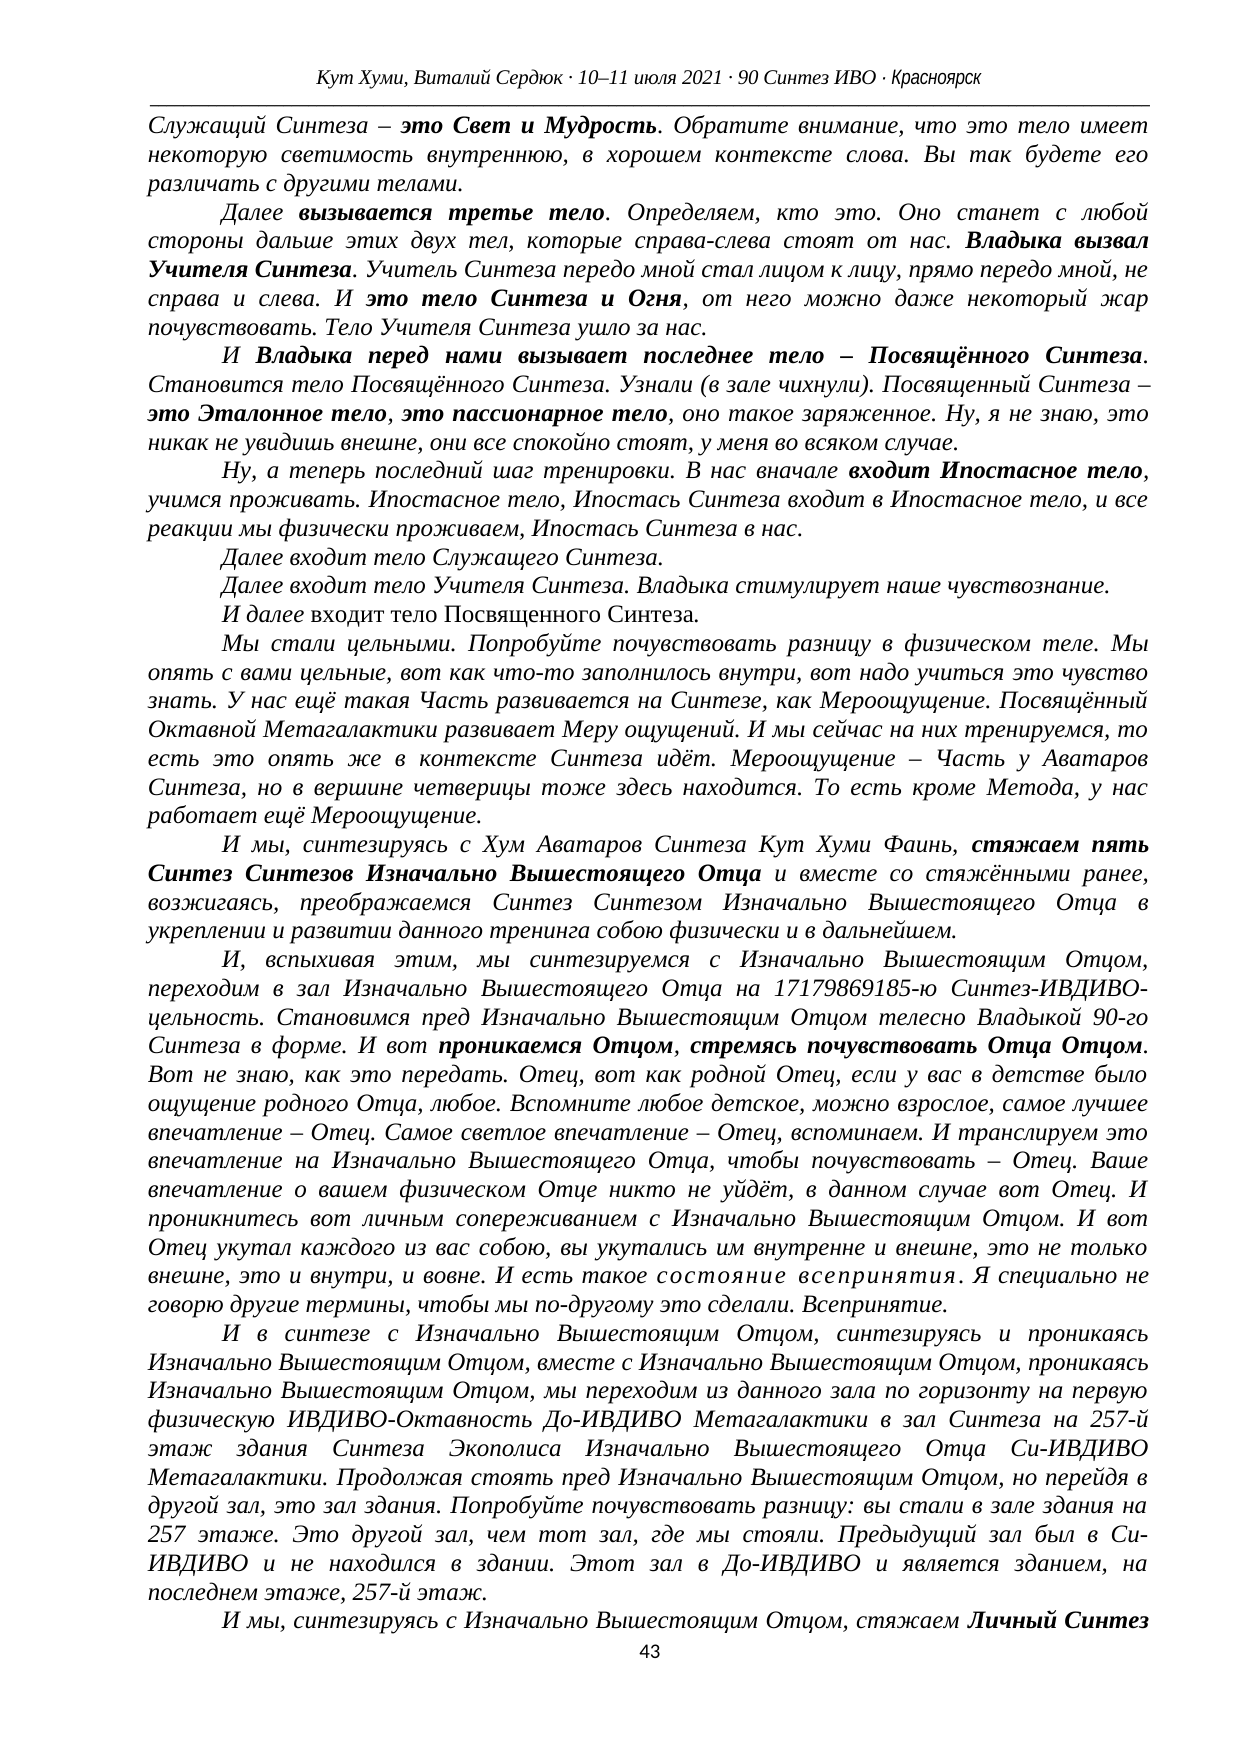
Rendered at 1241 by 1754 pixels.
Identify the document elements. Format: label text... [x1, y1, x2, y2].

text И далее входит тело Посвященного Синтеза. [148, 599, 1152, 628]
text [148, 1606, 1152, 1634]
text Далее вызывается третье тело. Определяем, кто это. Оно станет с любой стороны дальше этих двух тел, которые справа-слева стоят от нас. Владыка вызвал Учителя Синтеза. Учитель Синтеза передо мной стал лицом к лицу, прямо передо мной, не справа и слева. И это тело Синтеза и Огня, от него можно даже некоторый жар почувствовать. Тело Учителя Синтеза ушло за нас. [148, 197, 1152, 341]
text И в синтезе с Изначально Вышестоящим Отцом, синтезируясь и проникаясь Изначально Вышестоящим Отцом, вместе с Изначально Вышестоящим Отцом, проникаясь Изначально Вышестоящим Отцом, мы переходим из данного зала по горизонту на первую физическую ИВДИВО-Октавность До-ИВДИВО Метагалактики в зал Синтеза на 257-й этаж здания Синтеза Экополиса Изначально Вышестоящего Отца Си-ИВДИВО Метагалактики. Продолжая стоять пред Изначально Вышестоящим Отцом, но перейдя в другой зал, это зал здания. Попробуйте почувствовать разницу: вы стали в зале здания на 257 этаже. Это другой зал, чем тот зал, где мы стояли. Предыдущий зал был в Си-ИВДИВО и не находился в здании. Этот зал в До-ИВДИВО и является зданием, на последнем этаже, 257-й этаж. [148, 1318, 1152, 1606]
text Ну, а теперь последний шаг тренировки. В нас вначале входит Ипостасное тело, учимся проживать. Ипостасное тело, Ипостась Синтеза входит в Ипостасное тело, и все реакции мы физически проживаем, Ипостась Синтеза в нас. [148, 456, 1152, 542]
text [148, 111, 1152, 197]
text Далее входит тело Учителя Синтеза. Владыка стимулирует наше чувствознание. [148, 571, 1152, 599]
text И мы, синтезируясь с Хум Аватаров Синтеза Кут Хуми Фаинь, стяжаем пять Синтез Синтезов Изначально Вышестоящего Отца и вместе со стяжёнными ранее, возжигаясь, преображаемся Синтез Синтезом Изначально Вышестоящего Отца в укреплении и развитии данного тренинга собою физически и в дальнейшем. [148, 829, 1152, 944]
text И, вспыхивая этим, мы синтезируемся с Изначально Вышестоящим Отцом, переходим в зал Изначально Вышестоящего Отца на 17179869185-ю Синтез-ИВДИВО-цельность. Становимся пред Изначально Вышестоящим Отцом телесно Владыкой 90-го Синтеза в форме. И вот проникаемся Отцом, стремясь почувствовать Отца Отцом. Вот не знаю, как это передать. Отец, вот как родной Отец, если у вас в детстве было ощущение родного Отца, любое. Вспомните любое детское, можно взрослое, самое лучшее впечатление – Отец. Самое светлое впечатление – Отец, вспоминаем. И транслируем это впечатление на Изначально Вышестоящего Отца, чтобы почувствовать – Отец. Ваше впечатление о вашем физическом Отце никто не уйдёт, в данном случае вот Отец. И проникнитесь вот личным сопереживанием с Изначально Вышестоящим Отцом. И вот Отец укутал каждого из вас собою, вы укутались им внутренне и внешне, это не только внешне, это и внутри, и вовне. И есть такое состояние всепринятия. Я специально не говорю другие термины, чтобы мы по-другому это сделали. Всепринятие. [148, 944, 1152, 1318]
text Мы стали цельными. Попробуйте почувствовать разницу в физическом теле. Мы опять с вами цельные, вот как что-то заполнилось внутри, вот надо учиться это чувство знать. У нас ещё такая Часть развивается на Синтезе, как Мероощущение. Посвящённый Октавной Метагалактики развивает Меру ощущений. И мы сейчас на них тренируемся, то есть это опять же в контексте Синтеза идёт. Мероощущение – Часть у Аватаров Синтеза, но в вершине четверицы тоже здесь находится. То есть кроме Метода, у нас работает ещё Мероощущение. [148, 628, 1152, 829]
text И Владыка перед нами вызывает последнее тело – Посвящённого Синтеза. Становится тело Посвящённого Синтеза. Узнали (в зале чихнули). Посвященный Синтеза –это Эталонное тело, это пассионарное тело, оно такое заряженное. Ну, я не знаю, это никак не увидишь внешне, они все спокойно стоят, у меня во всяком случае. [148, 341, 1152, 456]
text Далее входит тело Служащего Синтеза. [148, 542, 1152, 571]
